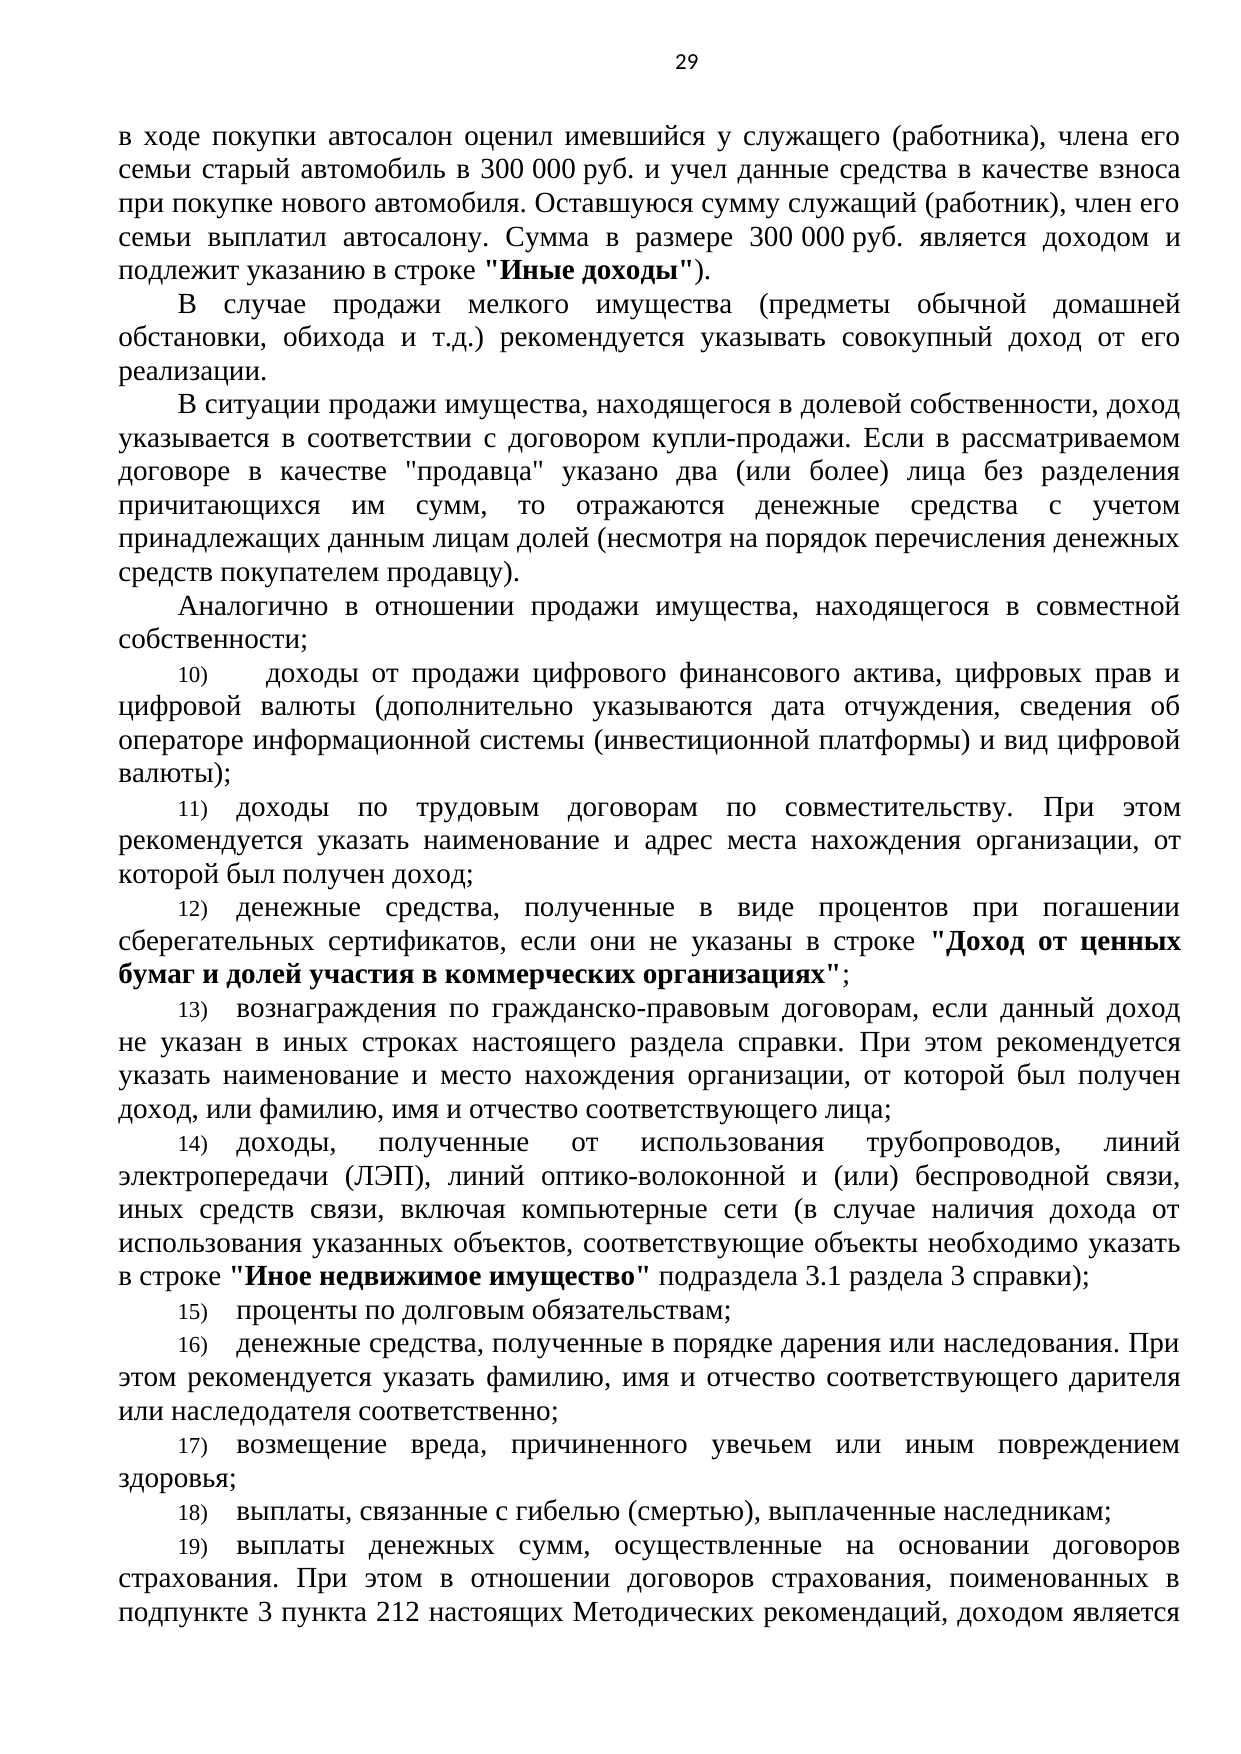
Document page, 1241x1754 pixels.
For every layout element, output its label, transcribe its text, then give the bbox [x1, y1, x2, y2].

text В ситуации продажи имущества, находящегося в долевой собственности, доход указывается в соответствии с договором купли-продажи. Если в рассматриваемом договоре в качестве "продавца" указано два (или более) лица без разделения причитающихся им сумм, то отражаются денежные средства с учетом принадлежащих данным лицам долей (несмотря на порядок перечисления денежных средств покупателем продавцу). [118, 386, 1181, 588]
text Аналогично в отношении продажи имущества, находящегося в совместной собственности; [118, 588, 1181, 655]
text В случае продажи мелкого имущества (предметы обычной домашней обстановки, обихода и т.д.) рекомендуется указывать совокупный доход от его реализации. [118, 286, 1181, 386]
list доходы по трудовым договорам по совместительству. При этом рекомендуется указать наименование и адрес места нахождения организации, от которой был получен доход; [118, 789, 1181, 889]
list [118, 1527, 1181, 1627]
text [118, 118, 1181, 286]
list проценты по долговым обязательствам; [118, 1292, 1181, 1326]
list доходы, полученные от использования трубопроводов, линий электропередачи (ЛЭП), линий оптико-волоконной и (или) беспроводной связи, иных средств связи, включая компьютерные сети (в случае наличия дохода от использования указанных объектов, соответствующие объекты необходимо указать в строке "Иное недвижимое имущество" подраздела 3.1 раздела 3 справки); [118, 1124, 1181, 1292]
list денежные средства, полученные в порядке дарения или наследования. При этом рекомендуется указать фамилию, имя и отчество соответствующего дарителя или наследодателя соответственно; [118, 1326, 1181, 1426]
list денежные средства, полученные в виде процентов при погашении сберегательных сертификатов, если они не указаны в строке "Доход от ценных бумаг и долей участия в коммерческих организациях"; [118, 889, 1181, 990]
list выплаты, связанные с гибелью (смертью), выплаченные наследникам; [118, 1493, 1181, 1527]
list доходы от продажи цифрового финансового актива, цифровых прав и цифровой валюты (дополнительно указываются дата отчуждения, сведения об операторе информационной системы (инвестиционной платформы) и вид цифровой валюты); [118, 655, 1181, 789]
list возмещение вреда, причиненного увечьем или иным повреждением здоровья; [118, 1426, 1181, 1493]
list вознаграждения по гражданско-правовым договорам, если данный доход не указан в иных строках настоящего раздела справки. При этом рекомендуется указать наименование и место нахождения организации, от которой был получен доход, или фамилию, имя и отчество соответствующего лица; [118, 990, 1181, 1124]
